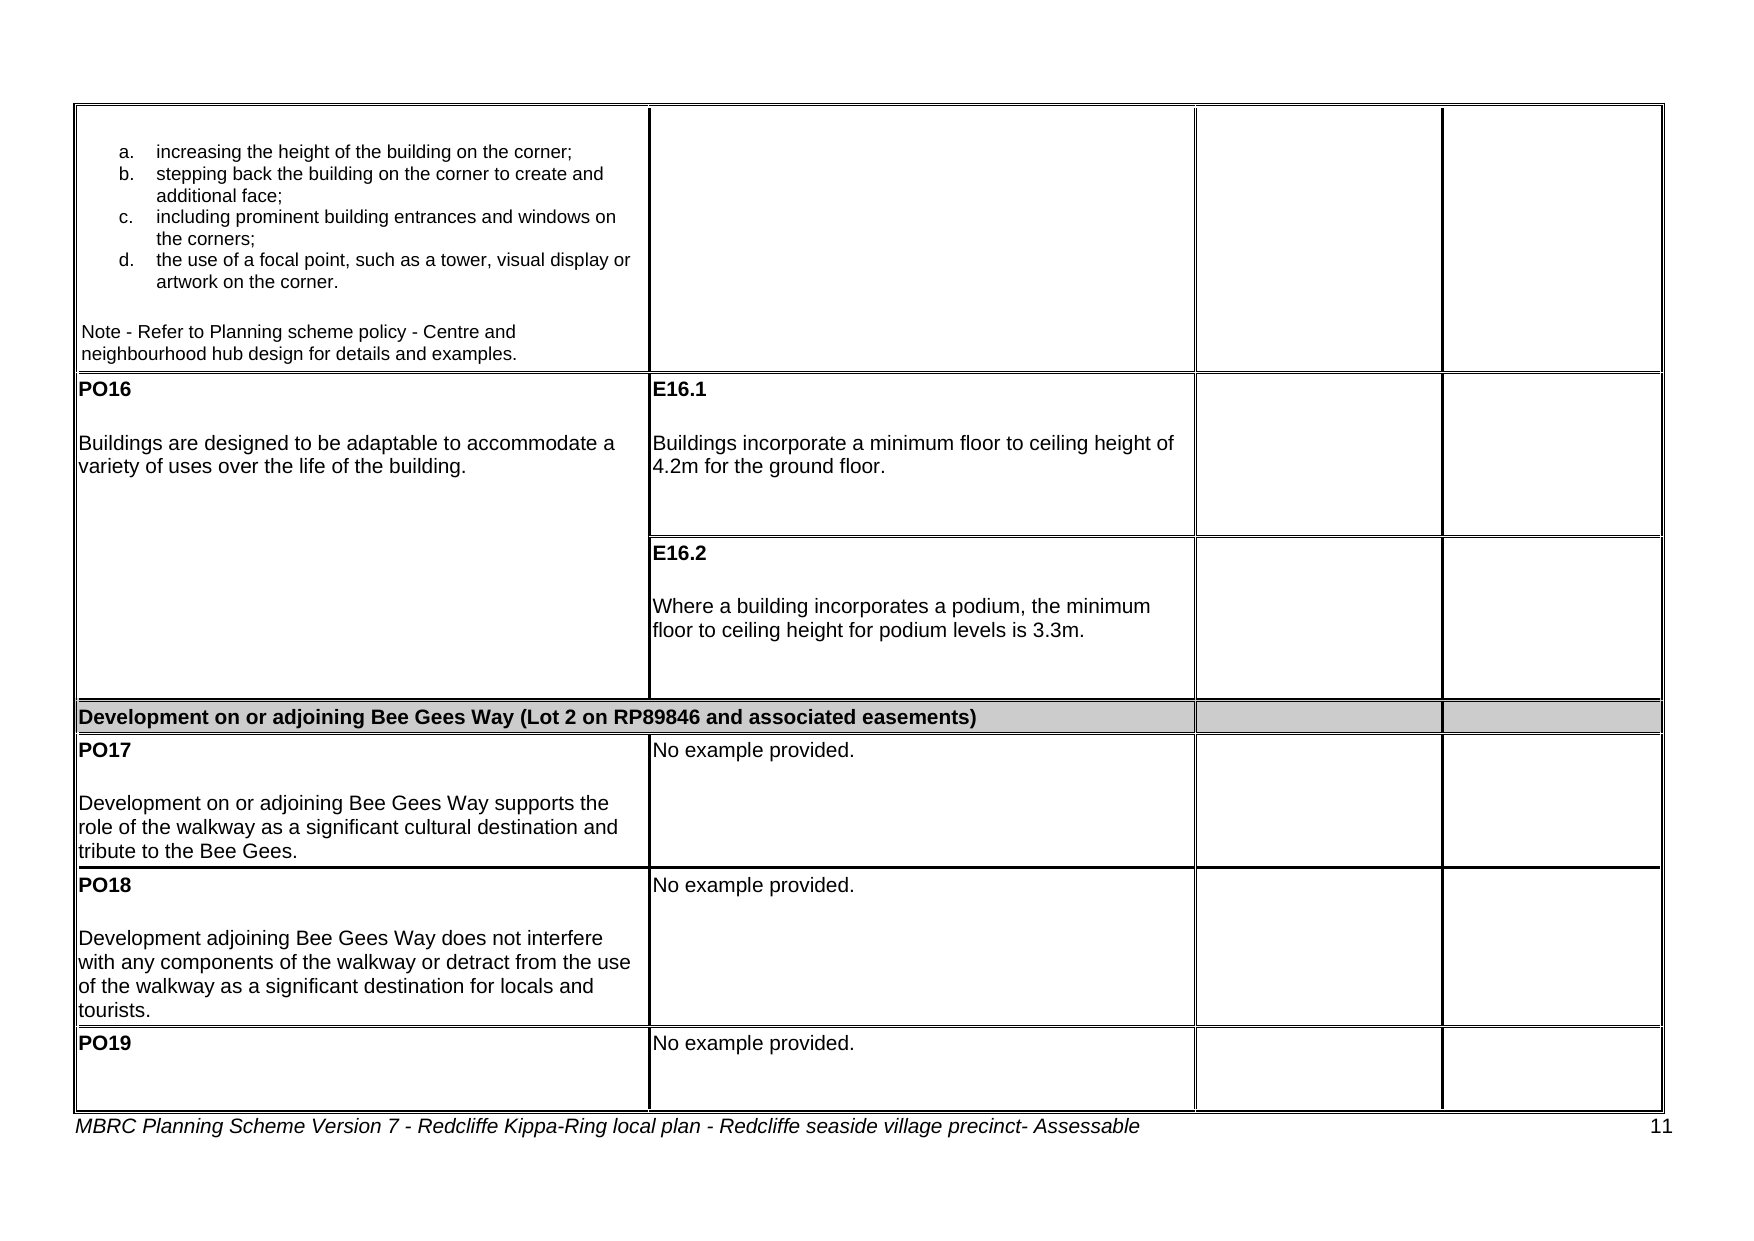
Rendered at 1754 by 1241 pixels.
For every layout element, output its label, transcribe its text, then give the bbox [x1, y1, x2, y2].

table_cell [1197, 538, 1441, 698]
table_cell Development on or adjoining Bee Gees Way (Lot 2 on RP89846 and associated easements) [77, 698, 1194, 732]
table_cell [1442, 371, 1663, 534]
table_cell E16.1 Buildings incorporate a minimum floor to ceiling height of 4.2m for the ground floor. [651, 374, 1194, 534]
table_cell PO16 Buildings are designed to be adaptable to accommodate a variety of uses over the life of the building. [75, 371, 649, 698]
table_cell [649, 1028, 1196, 1110]
table_cell [1442, 1025, 1662, 1110]
table_cell [1444, 535, 1662, 698]
table_cell E16.2 Where a building incorporates a podium, the minimum floor to ceiling height for podium levels is 3.3m. [651, 538, 1194, 698]
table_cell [75, 104, 649, 371]
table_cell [77, 1025, 649, 1110]
table_cell PO18 Development adjoining Bee Gees Way does not interfere with any components of the walkway or detract from the use of the walkway as a significant destination for locals and tourists. [77, 866, 648, 1024]
table_cell PO17 Development on or adjoining Bee Gees Way supports the role of the walkway as a significant cultural destination and tribute to the Bee Gees. [75, 732, 649, 866]
table_cell [1444, 866, 1661, 1024]
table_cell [649, 106, 1196, 371]
table_cell [1196, 1028, 1442, 1110]
table_cell [1442, 732, 1663, 866]
table_cell [1197, 702, 1441, 732]
table_cell No example provided. [651, 735, 1194, 866]
table_cell [1197, 735, 1441, 866]
table_cell [1444, 698, 1662, 732]
table_cell [1442, 106, 1661, 371]
table_cell [1197, 869, 1441, 1024]
table_cell [1196, 106, 1442, 371]
table_cell No example provided. [651, 869, 1194, 1024]
table_cell [1197, 374, 1441, 534]
